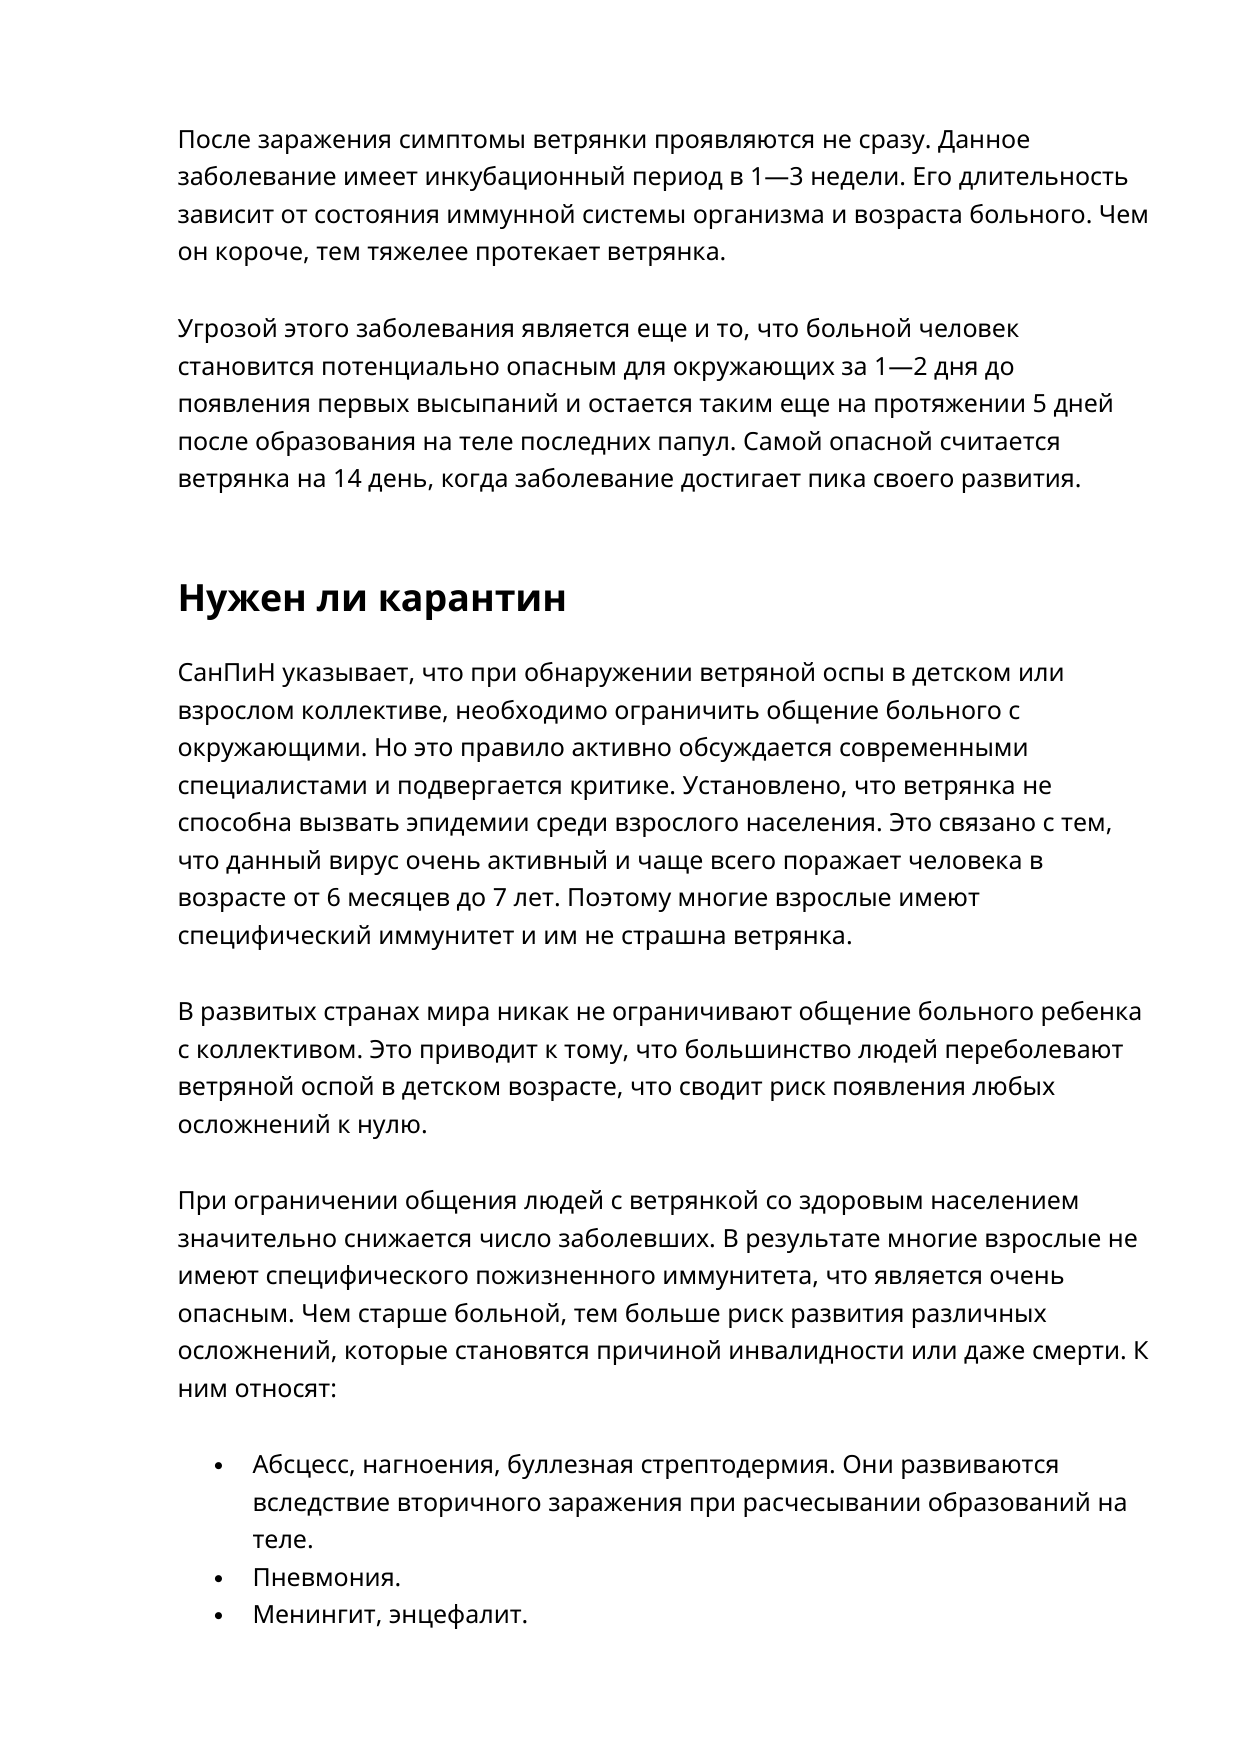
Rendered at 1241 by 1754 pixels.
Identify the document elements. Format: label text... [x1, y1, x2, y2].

list Менингит, энцефалит. [215, 1594, 1152, 1631]
list Пневмония. [215, 1556, 1152, 1594]
text После заражения симптомы ветрянки проявляются не сразу. Данное заболевание имеет инкубационный период в 1—3 недели. Его длительность зависит от состояния иммунной системы организма и возраста больного. Чем он короче, тем тяжелее протекает ветрянка. [177, 118, 1152, 268]
text Нужен ли карантин [177, 571, 1152, 622]
text СанПиН указывает, что при обнаружении ветряной оспы в детском или взрослом коллективе, необходимо ограничить общение больного с окружающими. Но это правило активно обсуждается современными специалистами и подвергается критике. Установлено, что ветрянка не способна вызвать эпидемии среди взрослого населения. Это связано с тем, что данный вирус очень активный и чаще всего поражает человека в возрасте от 6 месяцев до 7 лет. Поэтому многие взрослые имеют специфический иммунитет и им не страшна ветрянка. [177, 651, 1152, 951]
text В развитых странах мира никак не ограничивают общение больного ребенка с коллективом. Это приводит к тому, что большинство людей переболевают ветряной оспой в детском возрасте, что сводит риск появления любых осложнений к нулю. [177, 991, 1152, 1141]
list Абсцесс, нагноения, буллезная стрептодермия. Они развиваются вследствие вторичного заражения при расчесывании образований на теле. [215, 1444, 1152, 1556]
text Угрозой этого заболевания является еще и то, что больной человек становится потенциально опасным для окружающих за 1—2 дня до появления первых высыпаний и остается таким еще на протяжении 5 дней после образования на теле последних папул. Самой опасной считается ветрянка на 14 день, когда заболевание достигает пика своего развития. [177, 307, 1152, 532]
text При ограничении общения людей с ветрянкой со здоровым населением значительно снижается число заболевших. В результате многие взрослые не имеют специфического пожизненного иммунитета, что является очень опасным. Чем старше больной, тем больше риск развития различных осложнений, которые становятся причиной инвалидности или даже смерти. К ним относят: [177, 1179, 1152, 1404]
